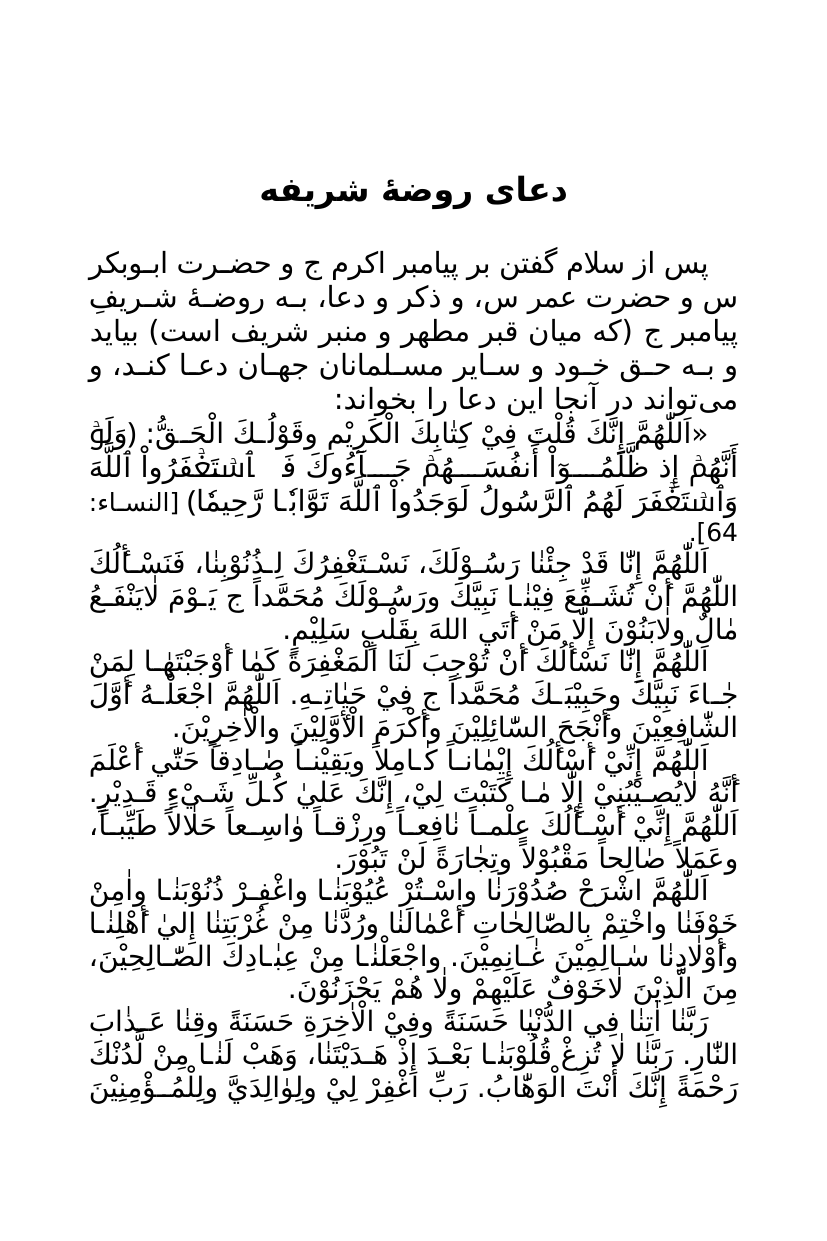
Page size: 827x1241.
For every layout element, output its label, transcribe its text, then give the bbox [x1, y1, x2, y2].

text اَللّٰهُمَّ إِنّٰا قَدْ جِئْنٰا رَسُوْلَكَ، نَسْتَغْفِرُكَ لِذُنُوْبِنٰا، فَنَسْأٔلُكَ اللّٰهُمَّ أٔنْ تُشَفِّعَ فِيْنٰا نَبِيَّكَ ورَسُوْلَكَ مُحَمَّداً ج يَوْمَ لٰايَنْفَعُ مٰالٌ ولٰابَنُوْنَ إِلّٰا مَنْ أٔتَي اللهَ بِقَلْبٍ سَلِيْمٍ. [89, 548, 738, 646]
text پس از سلام گفتن بر پیامبر اکرم ج و حضرت ابوبکر س و حضرت عمر س، و ذکر و دعا، به روضۀ شریفِ پیامبر ج (که میان قبر مطهر و منبر شریف است) بیاید و به حق خود و سایر مسلمانان جهان دعا کند، و می‌تواند در آنجا این دعا را بخواند: [89, 247, 738, 417]
text اَللّٰهُمَّ إِنِّيْ أٔسْأٔلُكَ إِيْمٰاناً كٰامِلاً ويَقِيْناً صٰادِقاً حَتّٰي أٔعْلَمَ أٔنَّهُ لٰايُصِيْبُنِيْ إِلّٰا مٰا كَتَبْتَ لِيْ، إِنَّكَ عَليٰ كُلِّ شَيْءٍ قَدِيْرٍ. اَللّٰهُمَّ إِنِّيْ أٔسْأٔلُكَ عِلْماً نٰافِعاً ورِزْقاً وٰاسِعاً حَلٰالاً طَيِّباً، وعَمَلاً صٰالِحاً مَقْبُوْلاً وتِجٰارَةً لَنْ تَبُوْرَ. [89, 744, 738, 875]
text اَللّٰهُمَّ إِنّٰا نَسْأٔلُكَ أٔنْ تُوْجِبَ لَنَا الْمَغْفِرَةَ كَمٰا أٔوْجَبْتَهٰا لِمَنْ جٰاءَ نَبِيَّكَ وحَبِيْبَكَ مُحَمَّداً ج فِيْ حَيٰاتِهِ. اَللّٰهُمَّ اجْعَلْهُ أٔوَّلَ الشّٰافِعِيْنَ وأٔنْجَحَ السّٰائِلِيْنَ وأٔكْرَمَ الْأٔوَّلِيْنَ والْاٰخِرِيْنَ. [89, 646, 738, 744]
text اَللّٰهُمَّ اشْرَحْ صُدُوْرَنٰا واسْتُرْ عُيُوْبَنٰا واغْفِرْ ذُنُوْبَنٰا واٰمِنْ خَوْفَنٰا واخْتِمْ بِالصّٰالِحٰاتِ أٔعْمٰالَنٰا ورُدَّنٰا مِنْ غُرْبَتِنٰا إِليٰ أٔهْلِنٰا وأٔوْلٰادِنٰا سٰالِمِيْنَ غٰانِمِيْنَ. واجْعَلْنٰا مِنْ عِبٰادِكَ الصّٰالِحِيْنَ، مِنَ الَّذِيْنَ لٰاخَوْفٌ عَلَيْهِمْ ولٰا هُمْ يَحْزَنُوْنَ. [89, 875, 738, 1006]
text «اَللّٰهُمَّ إِنَّكَ قُلْتَ فِيْ كِتٰابِكَ الْكَرِيْمِ وقَوْلُكَ الْحَقُّ: ﴿وَلَوۡ أَنَّهُمۡ إِذ ظَّلَمُوٓاْ أَنفُسَهُمۡ جَآءُوكَ فَٱسۡتَغۡفَرُواْ ٱللَّهَ وَٱسۡتَغۡفَرَ لَهُمُ ٱلرَّسُولُ لَوَجَدُواْ ٱللَّهَ تَوَّابٗا رَّحِيمٗا﴾ [النساء: 64]. [89, 417, 738, 548]
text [89, 1006, 738, 1104]
text دعای روضۀ شریفه [89, 170, 738, 209]
